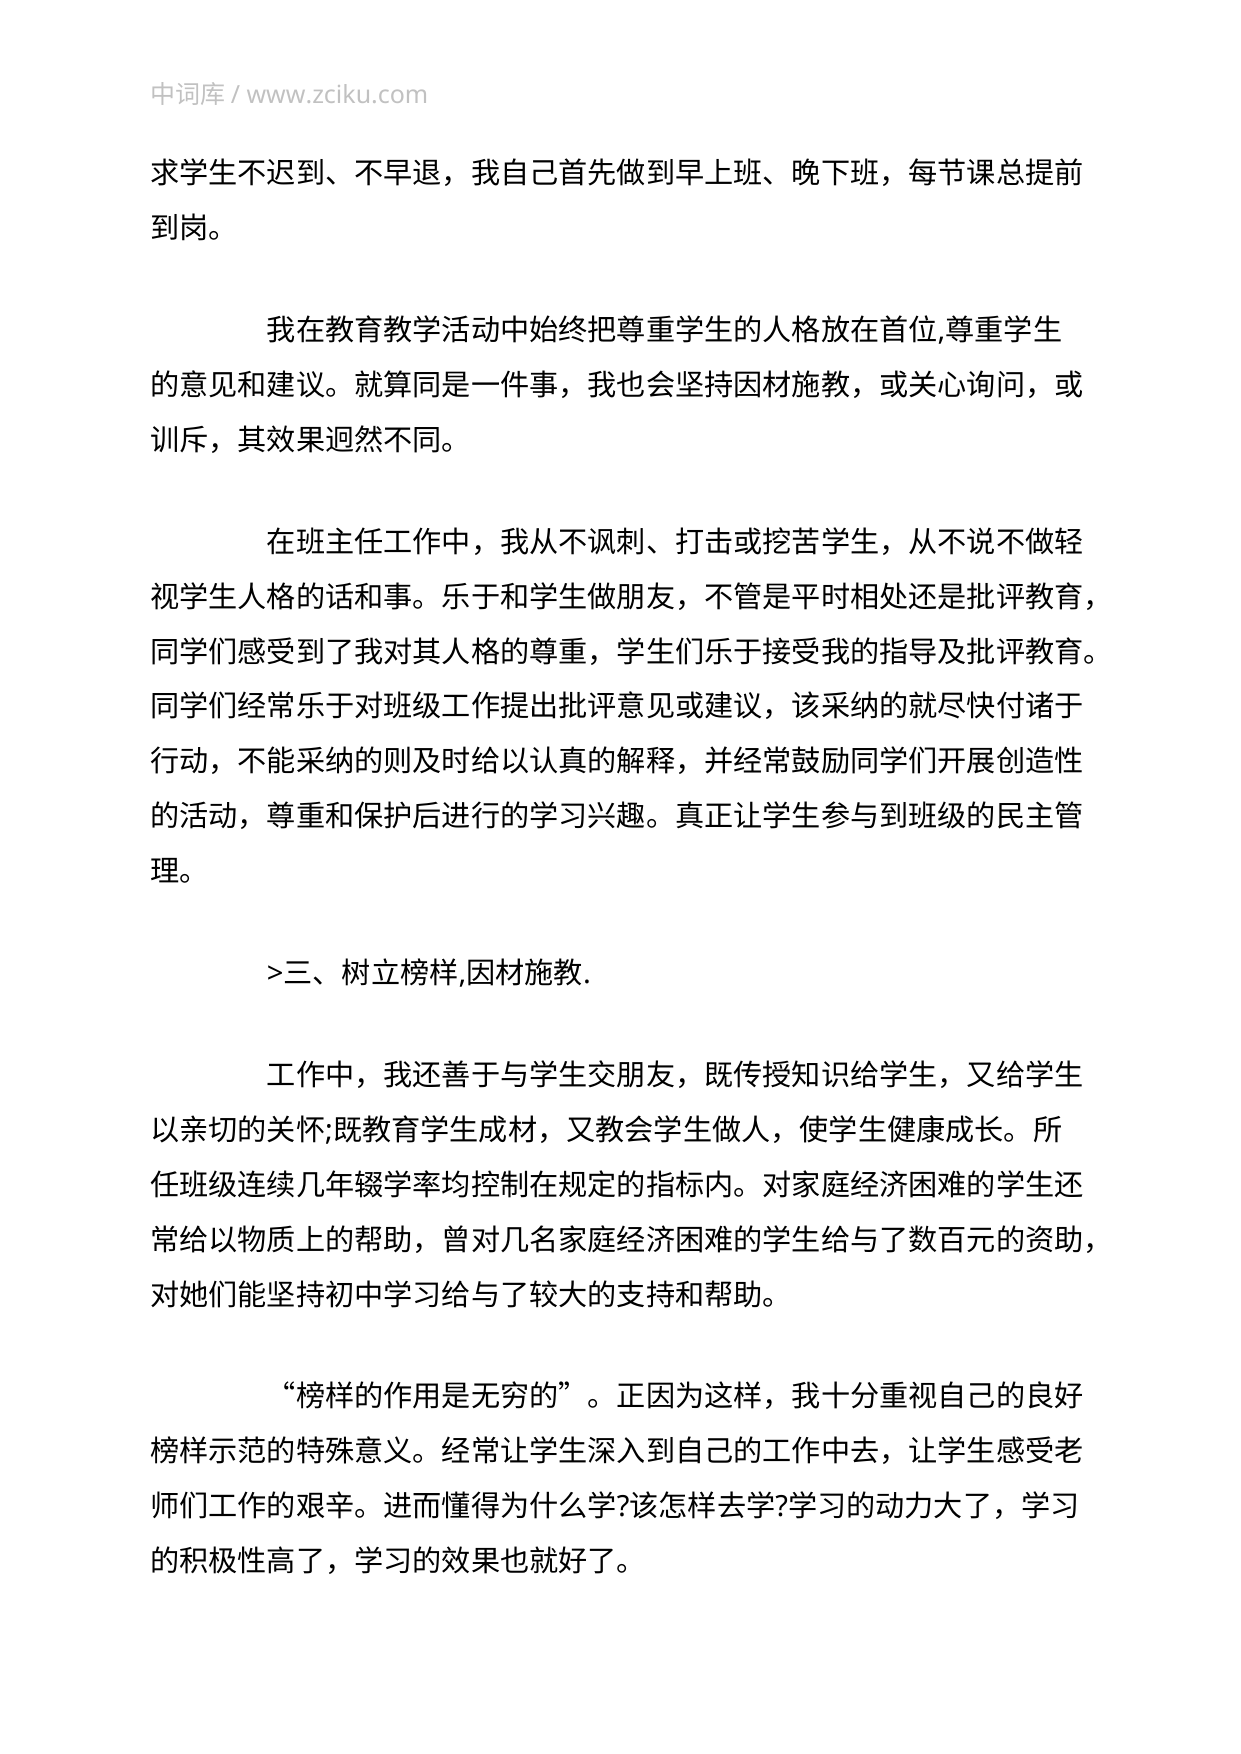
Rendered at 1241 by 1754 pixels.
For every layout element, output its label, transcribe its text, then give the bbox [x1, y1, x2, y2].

text “榜样的作用是无穷的”。正因为这样，我十分重视自己的良好榜样示范的特殊意义。经常让学生深入到自己的工作中去，让学生感受老师们工作的艰辛。进而懂得为什么学?该怎样去学?学习的动力大了，学习的积极性高了，学习的效果也就好了。 [150, 1373, 1090, 1580]
text 在班主任工作中，我从不讽刺、打击或挖苦学生，从不说不做轻视学生人格的话和事。乐于和学生做朋友，不管是平时相处还是批评教育，同学们感受到了我对其人格的尊重，学生们乐于接受我的指导及批评教育。同学们经常乐于对班级工作提出批评意见或建议，该采纳的就尽快付诸于行动，不能采纳的则及时给以认真的解释，并经常鼓励同学们开展创造性的活动，尊重和保护后进行的学习兴趣。真正让学生参与到班级的民主管理。 [150, 518, 1090, 890]
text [150, 150, 1090, 247]
text 工作中，我还善于与学生交朋友，既传授知识给学生，又给学生以亲切的关怀;既教育学生成材，又教会学生做人，使学生健康成长。所任班级连续几年辍学率均控制在规定的指标内。对家庭经济困难的学生还常给以物质上的帮助，曾对几名家庭经济困难的学生给与了数百元的资助，对她们能坚持初中学习给与了较大的支持和帮助。 [150, 1051, 1090, 1313]
text 我在教育教学活动中始终把尊重学生的人格放在首位,尊重学生的意见和建议。就算同是一件事，我也会坚持因材施教，或关心询问，或训斥，其效果迥然不同。 [150, 307, 1090, 459]
text >三、树立榜样,因材施教. [150, 949, 1090, 992]
